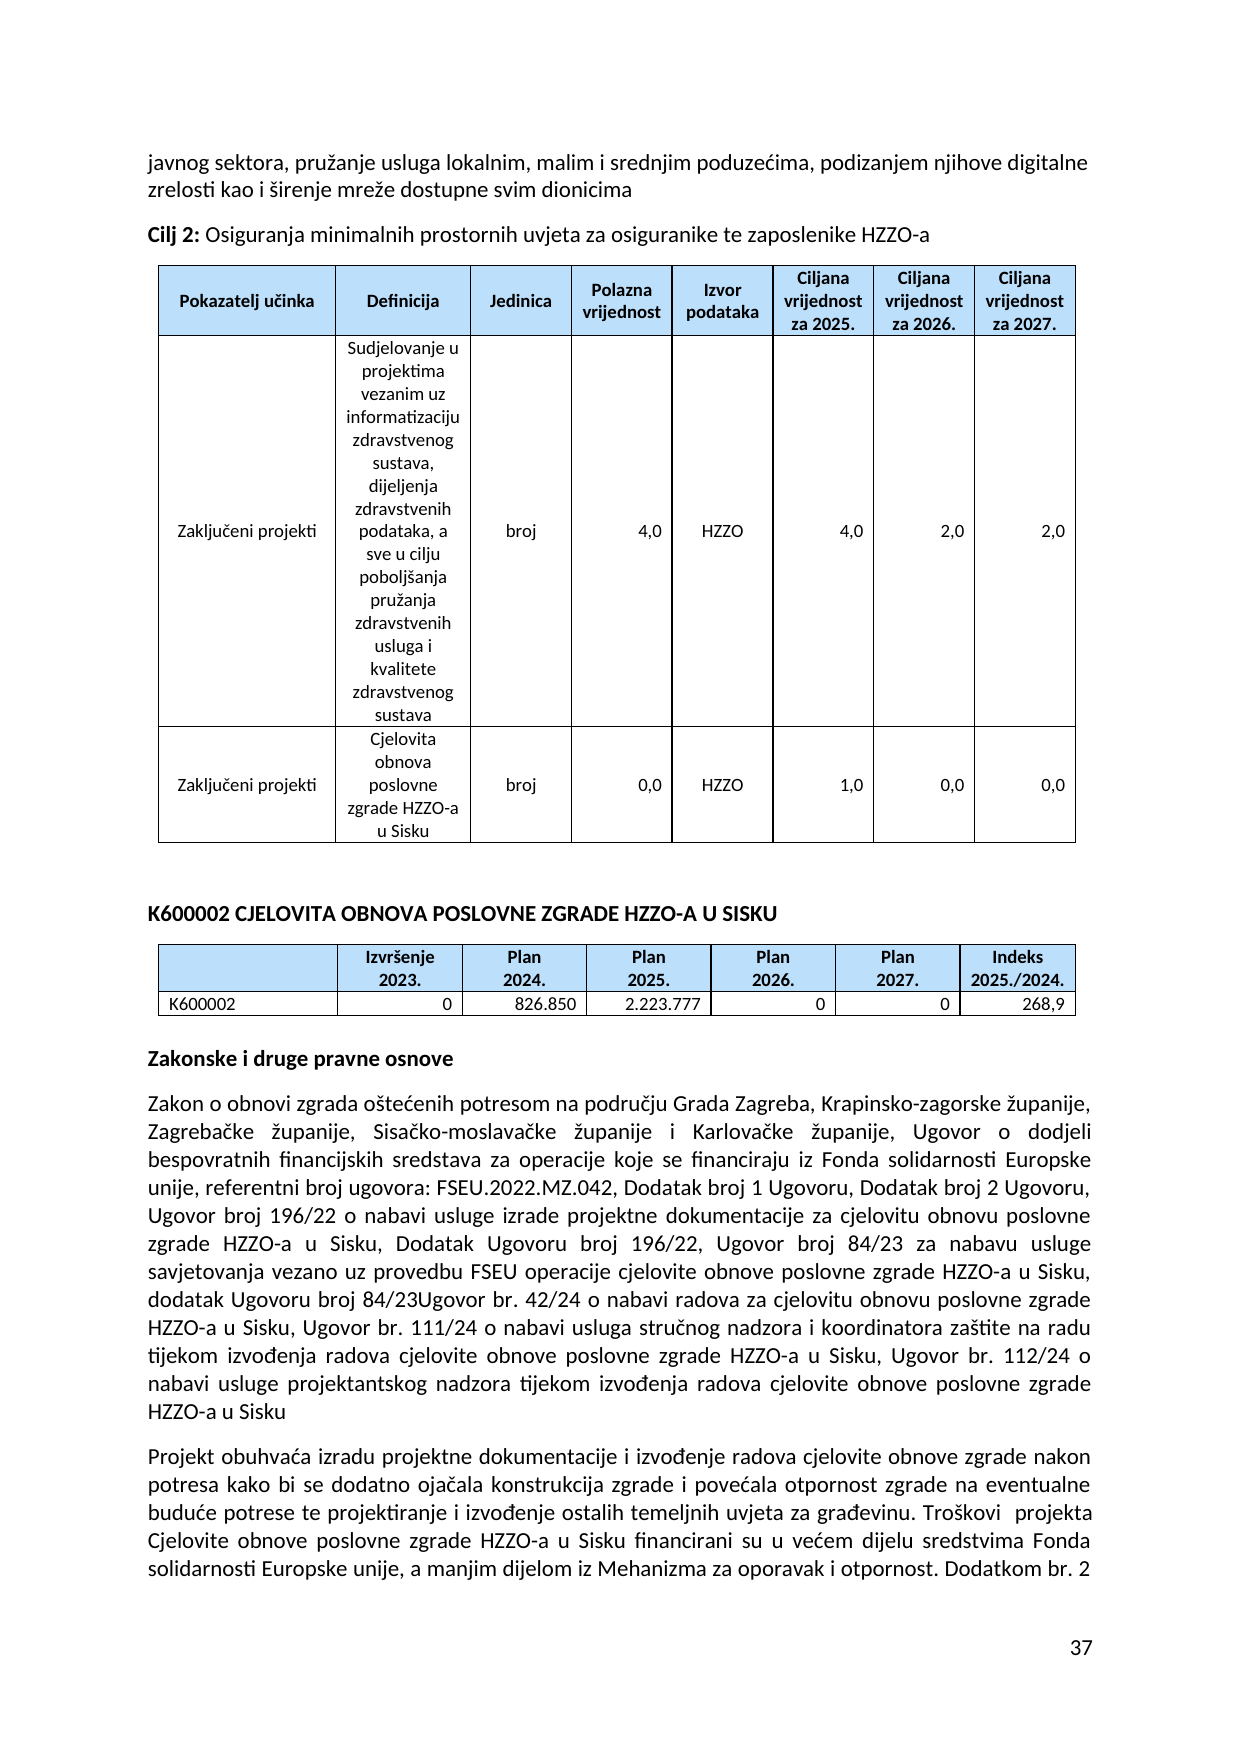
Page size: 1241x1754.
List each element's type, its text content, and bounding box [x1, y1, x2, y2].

table_cell HZZO [673, 727, 772, 842]
table_cell 268,9 [961, 992, 1075, 1015]
table_cell 0 [712, 992, 835, 1015]
table_header Ciljana vrijednost za 2027. [975, 266, 1075, 335]
table_cell 0 [836, 992, 959, 1015]
text K600002 CJELOVITA OBNOVA POSLOVNE ZGRADE HZZO-A U SISKU [148, 871, 1093, 927]
table_header Izvršenje 2023. [338, 945, 462, 991]
table_cell broj [471, 336, 571, 726]
table_header Indeks 2025./2024. [961, 945, 1075, 991]
table_cell 2.223.777 [587, 992, 710, 1015]
table_cell 826.850 [463, 992, 586, 1015]
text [148, 1442, 1093, 1582]
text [148, 148, 1093, 204]
text Zakonske i druge pravne osnove [148, 1044, 1093, 1072]
table_header Ciljana vrijednost za 2025. [774, 266, 873, 335]
table_cell Zaključeni projekti [159, 336, 335, 726]
table_header Definicija [336, 266, 470, 335]
table_header Plan 2026. [712, 945, 835, 991]
table_cell 2,0 [874, 336, 974, 726]
table_cell 0,0 [874, 727, 974, 842]
table_cell 2,0 [975, 336, 1075, 726]
table_header Polazna vrijednost [572, 266, 671, 335]
table_header Plan 2027. [836, 945, 959, 991]
table_cell 4,0 [572, 336, 671, 726]
text Zakon o obnovi zgrada oštećenih potresom na području Grada Zagreba, Krapinsko-zagorske županije, Zagrebačke županije, Sisačko-moslavačke županije i Karlovačke županije, Ugovor o dodjeli bespovratnih financijskih sredstava za operacije koje se financiraju iz Fonda solidarnosti Europske unije, referentni broj ugovora: FSEU.2022.MZ.042, Dodatak broj 1 Ugovoru, Dodatak broj 2 Ugovoru, Ugovor broj 196/22 o nabavi usluge izrade projektne dokumentacije za cjelovitu obnovu poslovne zgrade HZZO-a u Sisku, Dodatak Ugovoru broj 196/22, Ugovor broj 84/23 za nabavu usluge savjetovanja vezano uz provedbu FSEU operacije cjelovite obnove poslovne zgrade HZZO-a u Sisku, dodatak Ugovoru broj 84/23Ugovor br. 42/24 o nabavi radova za cjelovitu obnovu poslovne zgrade HZZO-a u Sisku, Ugovor br. 111/24 o nabavi usluga stručnog nadzora i koordinatora zaštite na radu tijekom izvođenja radova cjelovite obnove poslovne zgrade HZZO-a u Sisku, Ugovor br. 112/24 o nabavi usluge projektantskog nadzora tijekom izvođenja radova cjelovite obnove poslovne zgrade HZZO-a u Sisku [148, 1089, 1093, 1425]
table_header Plan 2025. [587, 945, 710, 991]
table_header Jedinica [471, 266, 571, 335]
table_cell Cjelovita obnova poslovne zgrade HZZO-a u Sisku [336, 727, 470, 842]
table_cell 1,0 [774, 727, 873, 842]
table_cell Zaključeni projekti [159, 727, 335, 842]
text Cilj 2: Osiguranja minimalnih prostornih uvjeta za osiguranike te zaposlenike HZZO-a [148, 220, 1093, 248]
table_cell 4,0 [774, 336, 873, 726]
table_header Izvor podataka [673, 266, 772, 335]
table_cell 0,0 [975, 727, 1075, 842]
table_cell Sudjelovanje u projektima vezanim uz informatizaciju zdravstvenog sustava, dijeljenja zdravstvenih podataka, a sve u cilju poboljšanja pružanja zdravstvenih usluga i kvalitete zdravstvenog sustava [336, 336, 470, 726]
table_cell K600002 [159, 992, 337, 1015]
table_cell 0,0 [572, 727, 671, 842]
table_cell 0 [338, 992, 462, 1015]
table_header Pokazatelj učinka [159, 266, 335, 335]
table_header Ciljana vrijednost za 2026. [874, 266, 974, 335]
table_header [159, 945, 337, 991]
table_cell HZZO [673, 336, 772, 726]
table_cell broj [471, 727, 571, 842]
table_header Plan 2024. [463, 945, 586, 991]
